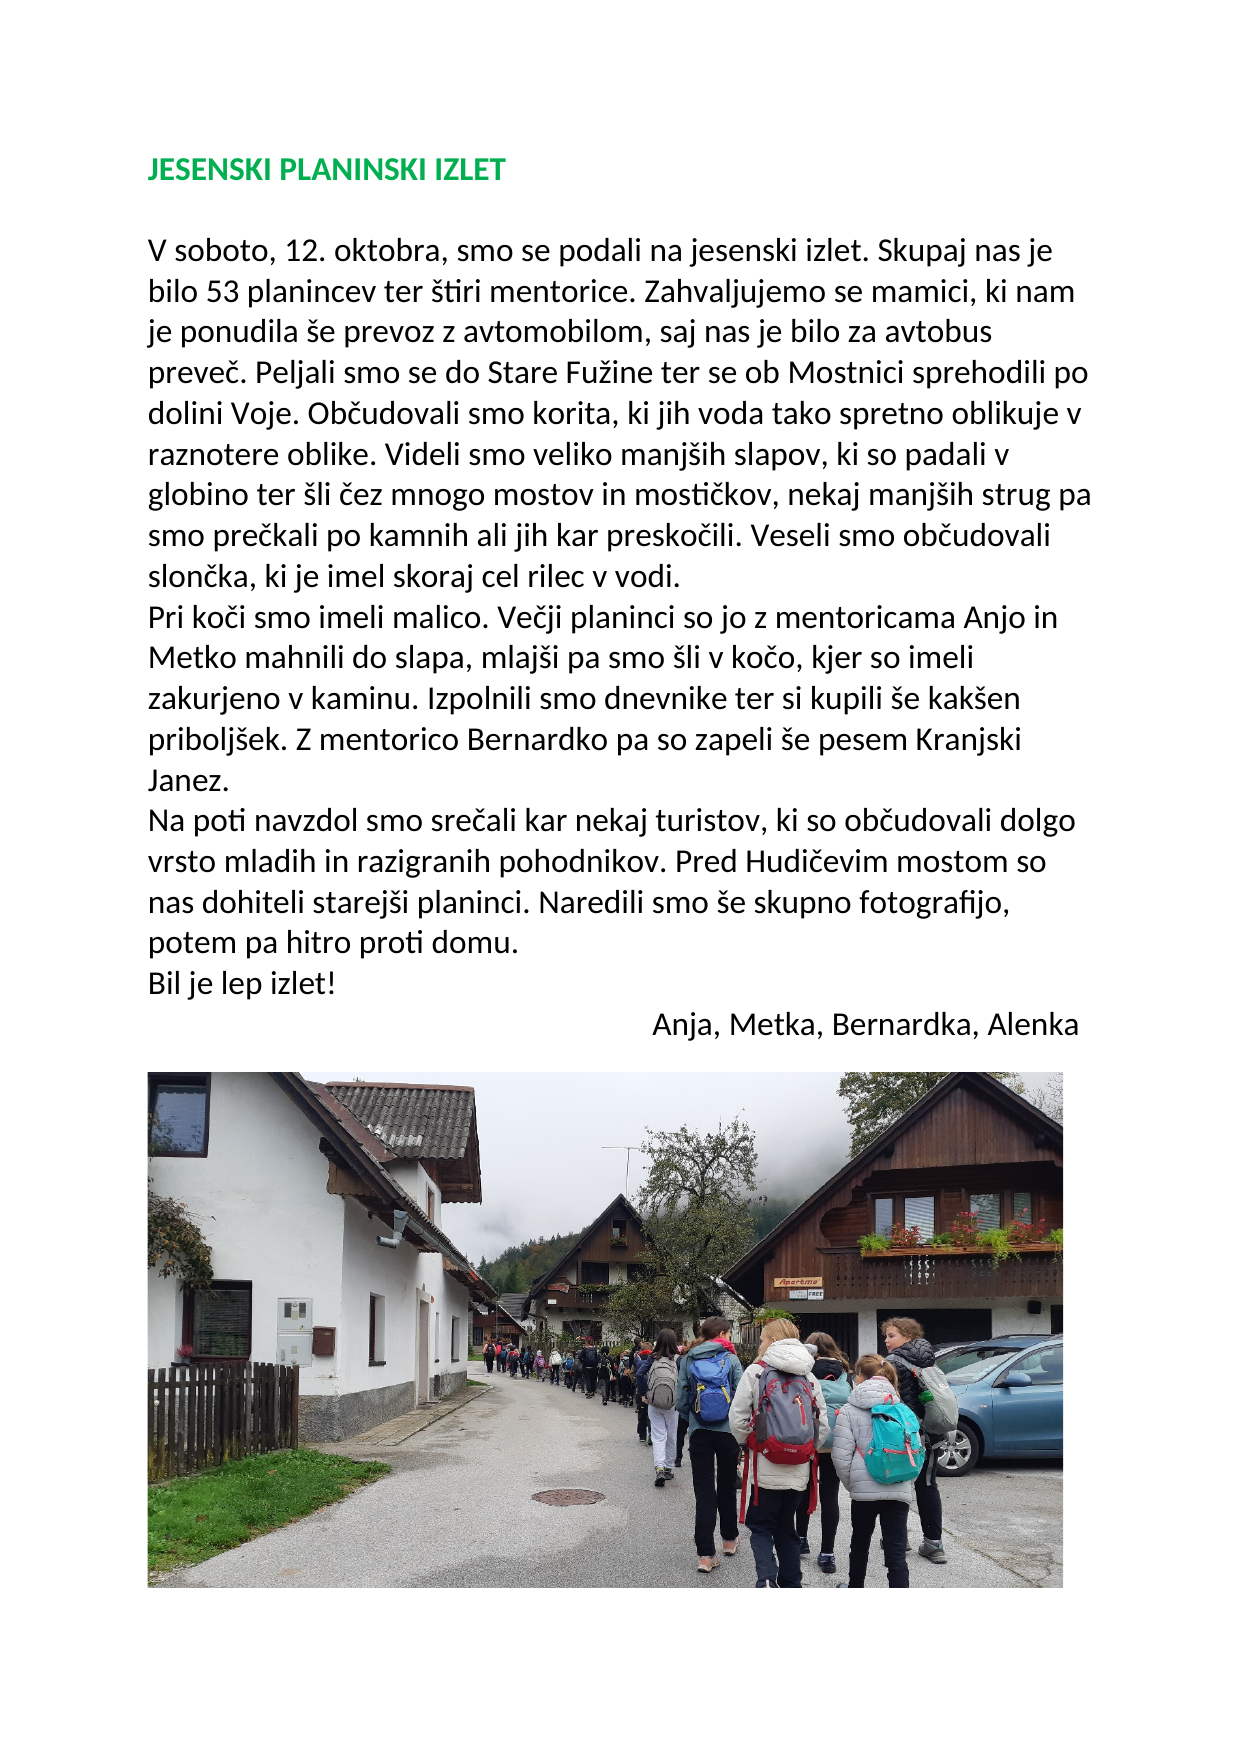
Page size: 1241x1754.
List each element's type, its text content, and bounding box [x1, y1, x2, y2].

text Bil je lep izlet! [148, 962, 1093, 1003]
text V soboto, 12. oktobra, smo se podali na jesenski izlet. Skupaj nas je bilo 53 planincev ter štiri mentorice. Zahvaljujemo se mamici, ki nam je ponudila še prevoz z avtomobilom, saj nas je bilo za avtobus preveč. Peljali smo se do Stare Fužine ter se ob Mostnici sprehodili po dolini Voje. Občudovali smo korita, ki jih voda tako spretno oblikuje v raznotere oblike. Videli smo veliko manjših slapov, ki so padali v globino ter šli čez mnogo mostov in mostičkov, nekaj manjših strug pa smo prečkali po kamnih ali jih kar preskočili. Veseli smo občudovali slončka, ki je imel skoraj cel rilec v vodi. [148, 229, 1093, 596]
text Na poti navzdol smo srečali kar nekaj turistov, ki so občudovali dolgo vrsto mladih in razigranih pohodnikov. Pred Hudičevim mostom so nas dohiteli starejši planinci. Naredili smo še skupno fotografijo, potem pa hitro proti domu. [148, 799, 1093, 962]
text Anja, Metka, Bernardka, Alenka [148, 1003, 1093, 1044]
text Pri koči smo imeli malico. Večji planinci so jo z mentoricama Anjo in Metko mahnili do slapa, mlajši pa smo šli v kočo, kjer so imeli zakurjeno v kaminu. Izpolnili smo dnevnike ter si kupili še kakšen priboljšek. Z mentorico Bernardko pa so zapeli še pesem Kranjski Janez. [148, 596, 1093, 799]
text JESENSKI PLANINSKI IZLET [148, 148, 1093, 188]
picture [147, 1072, 1064, 1588]
